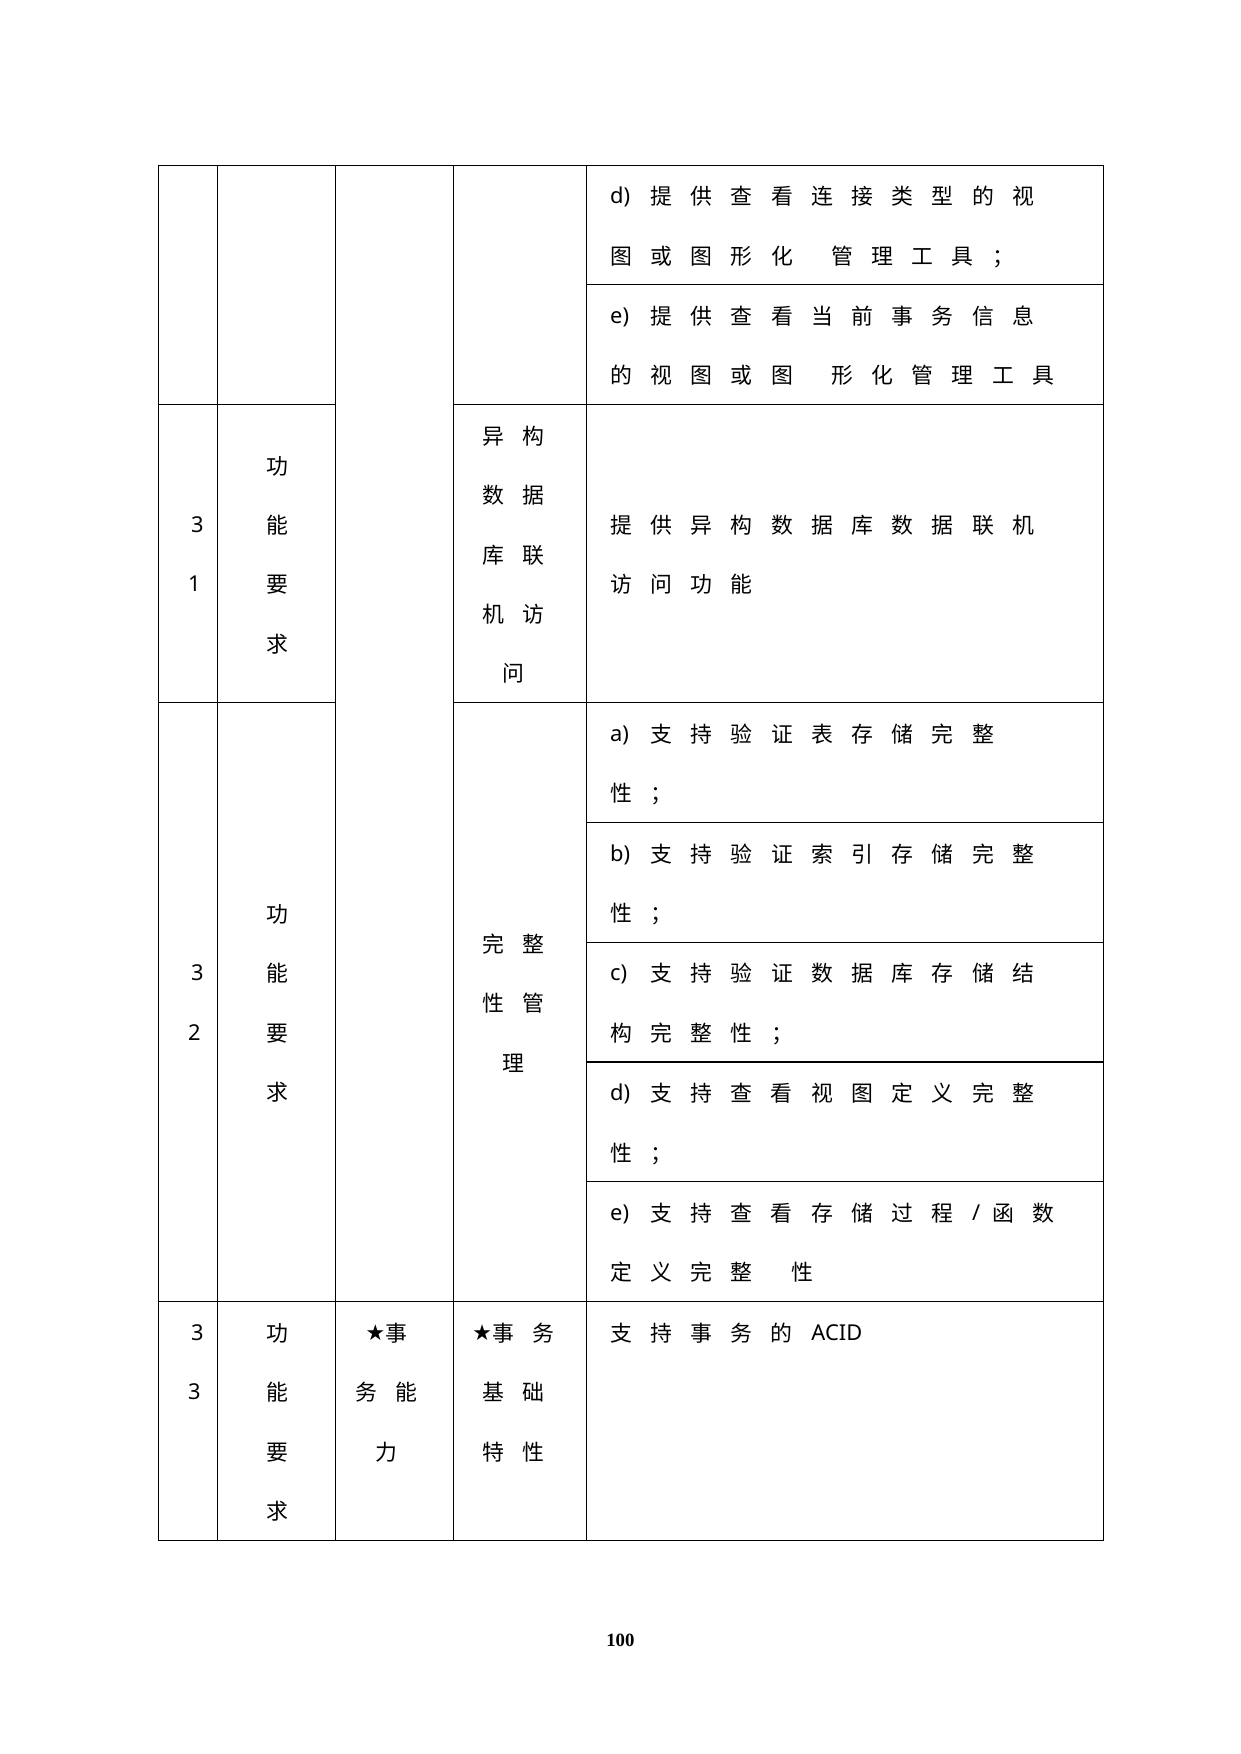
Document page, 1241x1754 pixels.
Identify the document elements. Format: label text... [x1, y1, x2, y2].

table_cell 功能要求 [218, 703, 335, 1301]
table_cell 功能要求 [218, 1302, 335, 1539]
table_cell e) 提供查看当前事务信息的视图或图 形化管理工具 [587, 285, 1103, 404]
table_cell 功能要求 [218, 405, 335, 702]
table_cell 完整性管理 [454, 703, 586, 1301]
table_cell 提供异构数据库数据联机访问功能 [587, 405, 1103, 702]
table_cell 异构数据库联机访问 [454, 405, 586, 702]
table_cell ★事务基础特性 [454, 1302, 586, 1539]
table_cell d) 支持查看视图定义完整性； [587, 1063, 1103, 1181]
table_cell 33 [159, 1302, 217, 1539]
table_cell 31 [159, 405, 217, 702]
table_cell 支持事务的ACID [587, 1302, 1103, 1539]
table_cell ★事务能力 [336, 1302, 453, 1539]
table_cell e) 支持查看存储过程/函数定义完整 性 [587, 1182, 1103, 1301]
table_cell a) 支持验证表存储完整性； [587, 703, 1103, 822]
table_cell 32 [159, 703, 217, 1301]
table_cell d) 提供查看连接类型的视图或图形化 管理工具； [587, 166, 1103, 284]
table_cell c) 支持验证数据库存储结构完整性； [587, 943, 1103, 1061]
table_cell b) 支持验证索引存储完整性； [587, 823, 1103, 942]
